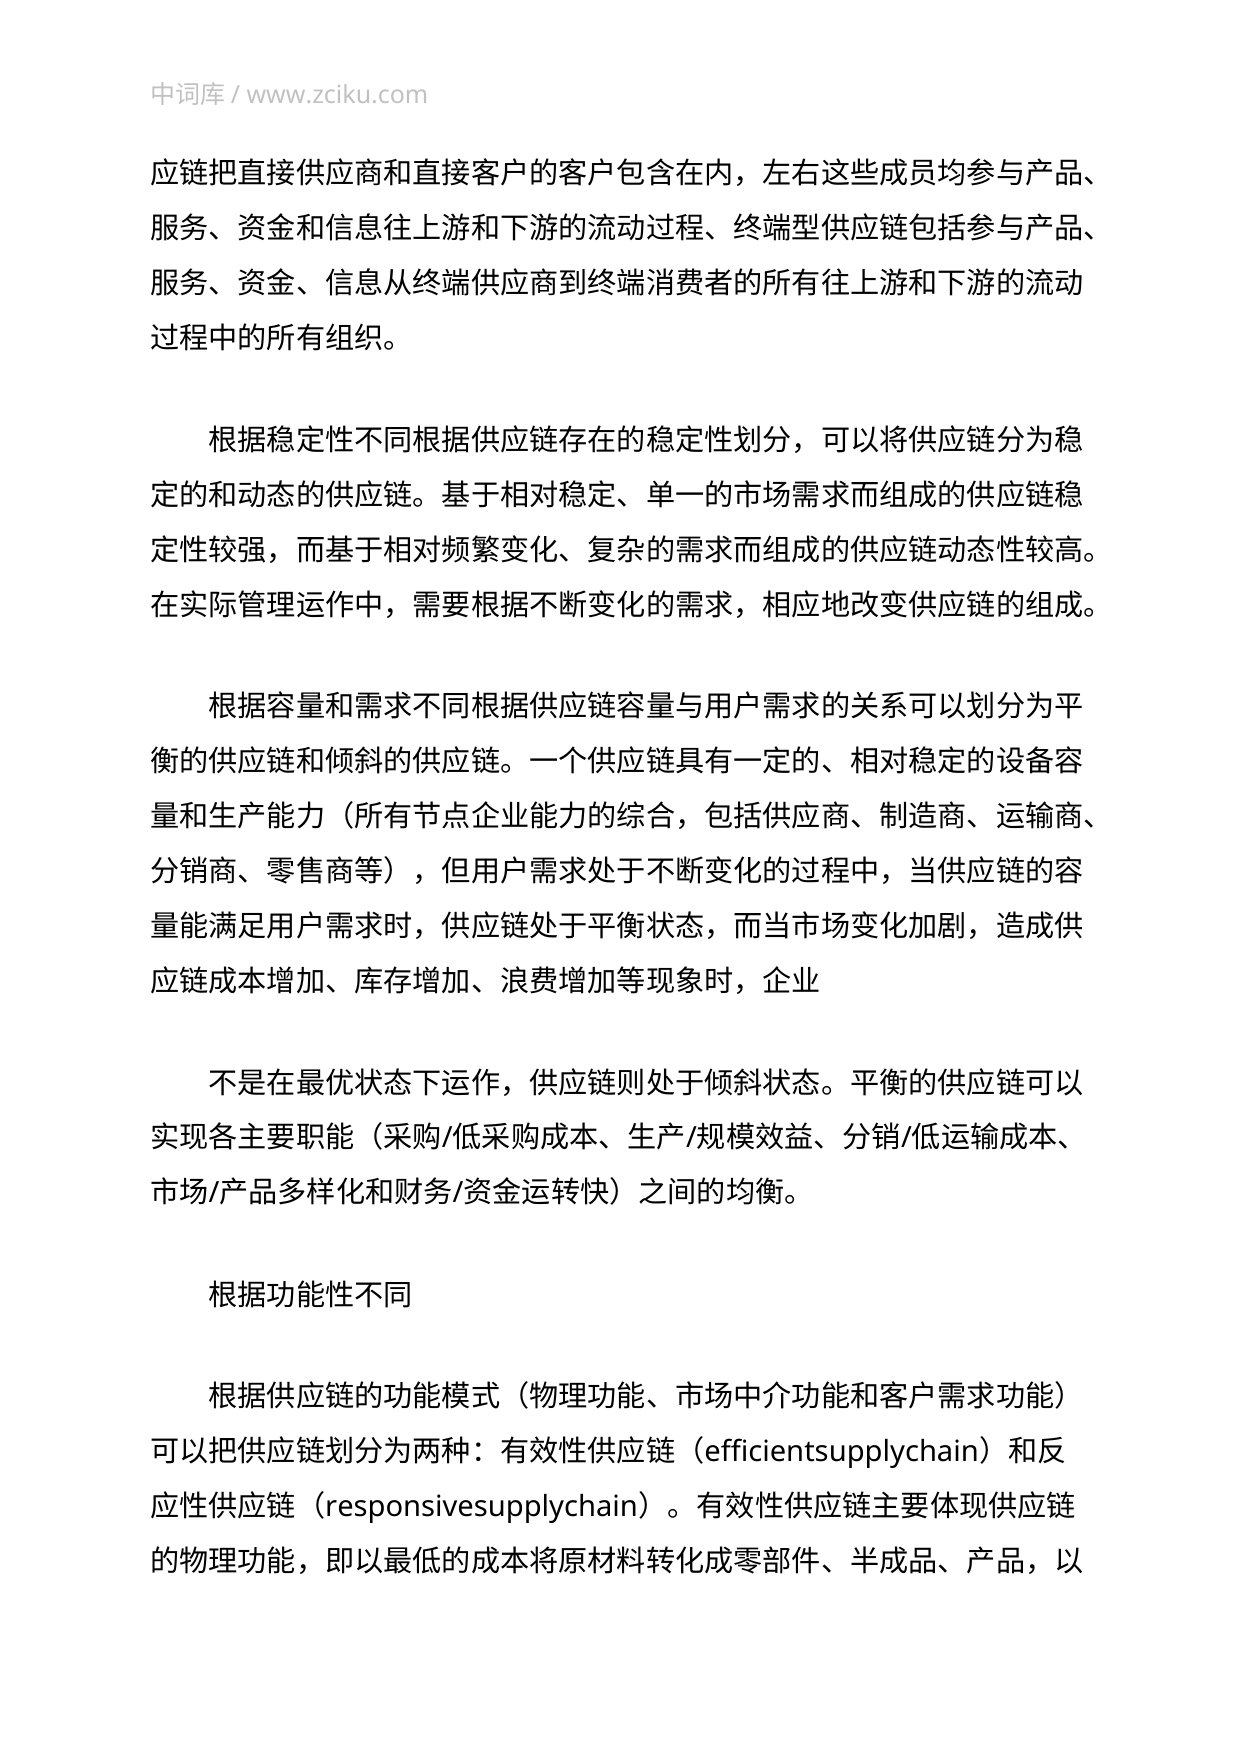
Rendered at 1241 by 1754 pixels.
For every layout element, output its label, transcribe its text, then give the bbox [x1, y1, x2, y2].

text 根据容量和需求不同根据供应链容量与用户需求的关系可以划分为平衡的供应链和倾斜的供应链。一个供应链具有一定的、相对稳定的设备容量和生产能力（所有节点企业能力的综合，包括供应商、制造商、运输商、分销商、零售商等），但用户需求处于不断变化的过程中，当供应链的容量能满足用户需求时，供应链处于平衡状态，而当市场变化加剧，造成供应链成本增加、库存增加、浪费增加等现象时，企业 [150, 683, 1090, 1000]
text 根据功能性不同 [150, 1271, 1090, 1313]
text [150, 1373, 1090, 1580]
text 不是在最优状态下运作，供应链则处于倾斜状态。平衡的供应链可以实现各主要职能（采购/低采购成本、生产/规模效益、分销/低运输成本、市场/产品多样化和财务/资金运转快）之间的均衡。 [150, 1059, 1090, 1211]
text 根据稳定性不同根据供应链存在的稳定性划分，可以将供应链分为稳定的和动态的供应链。基于相对稳定、单一的市场需求而组成的供应链稳定性较强，而基于相对频繁变化、复杂的需求而组成的供应链动态性较高。在实际管理运作中，需要根据不断变化的需求，相应地改变供应链的组成。 [150, 416, 1090, 623]
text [150, 150, 1090, 357]
